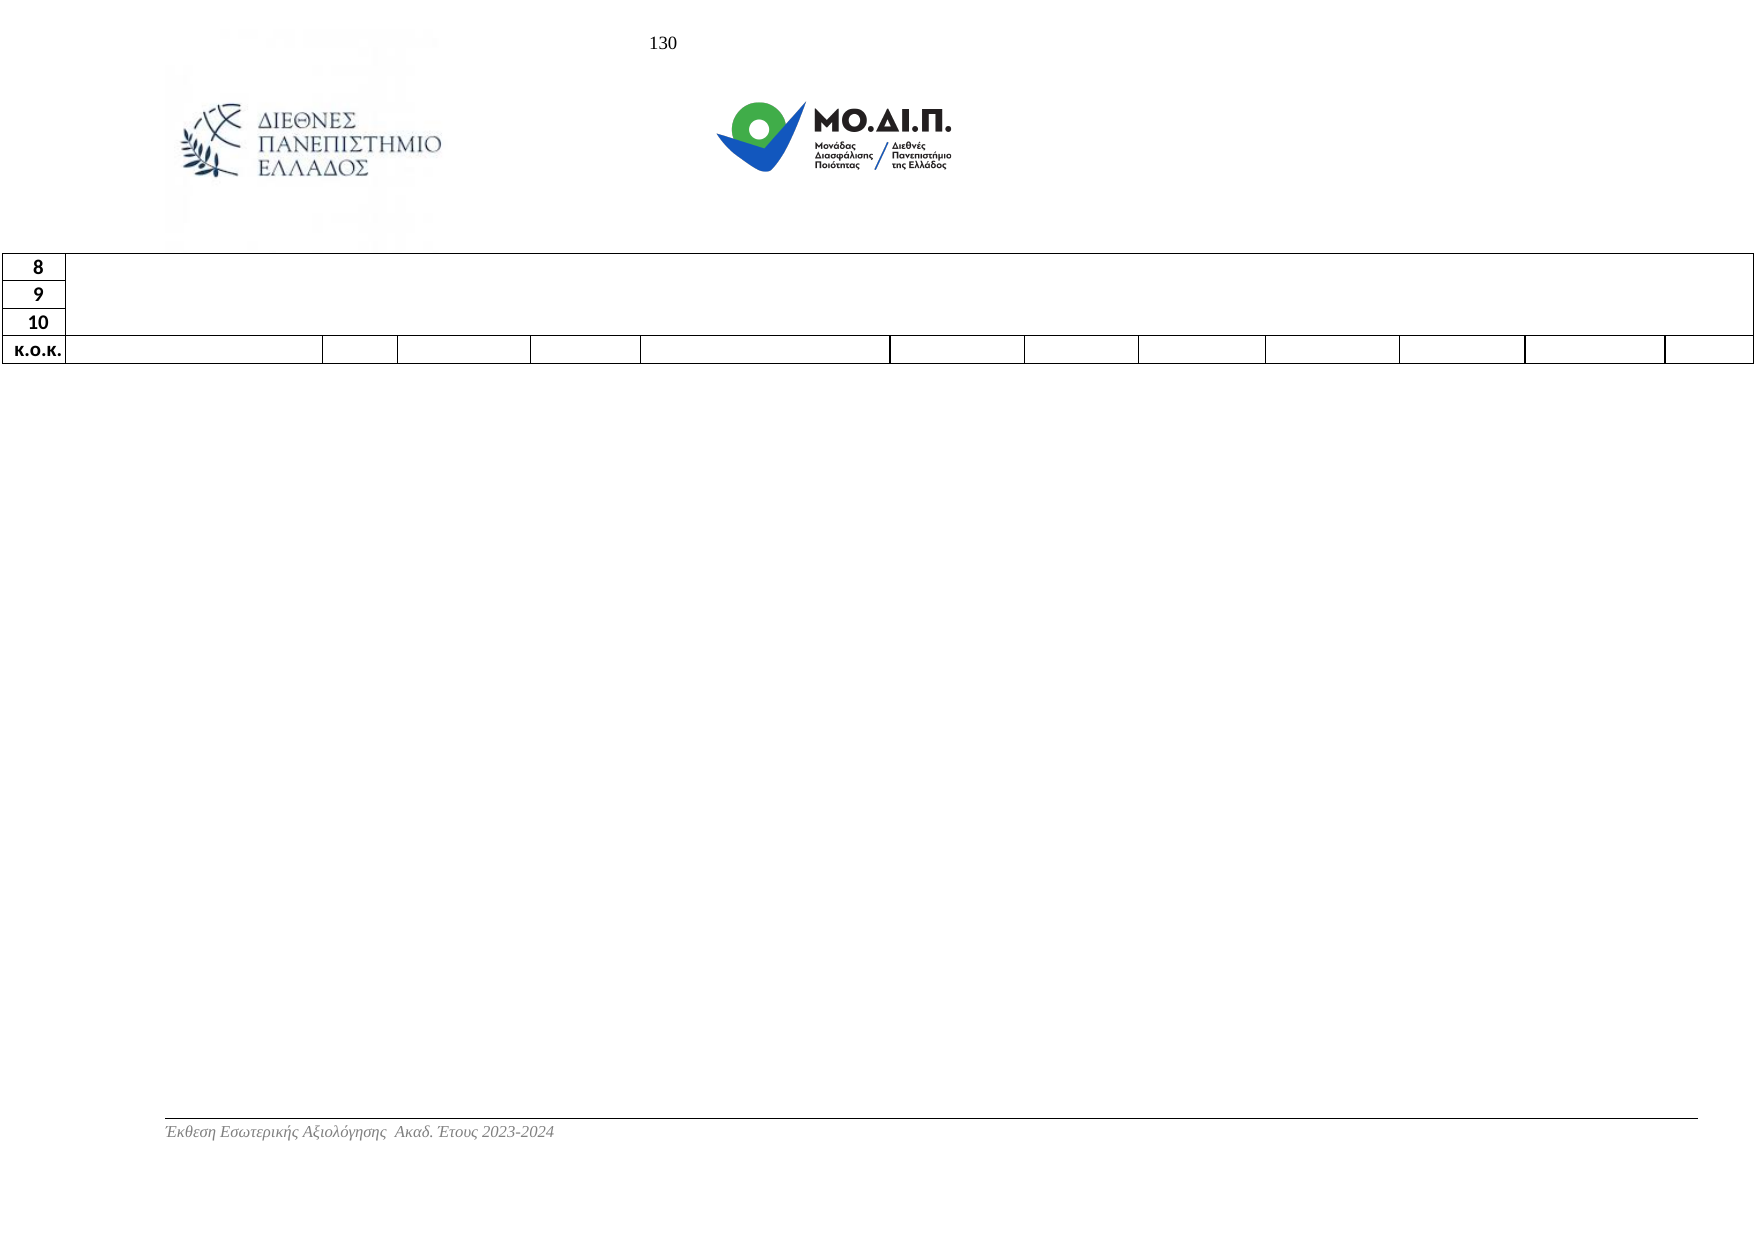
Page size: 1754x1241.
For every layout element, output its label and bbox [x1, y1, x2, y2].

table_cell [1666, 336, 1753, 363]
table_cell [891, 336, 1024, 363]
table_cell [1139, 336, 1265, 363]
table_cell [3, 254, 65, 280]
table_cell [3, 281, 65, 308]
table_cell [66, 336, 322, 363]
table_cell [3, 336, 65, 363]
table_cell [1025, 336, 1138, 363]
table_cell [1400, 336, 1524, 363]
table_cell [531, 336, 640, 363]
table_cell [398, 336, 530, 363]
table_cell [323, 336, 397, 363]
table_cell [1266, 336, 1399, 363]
picture [700, 83, 971, 189]
picture [165, 29, 464, 253]
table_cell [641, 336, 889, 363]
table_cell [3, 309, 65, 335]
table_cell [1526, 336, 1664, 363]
